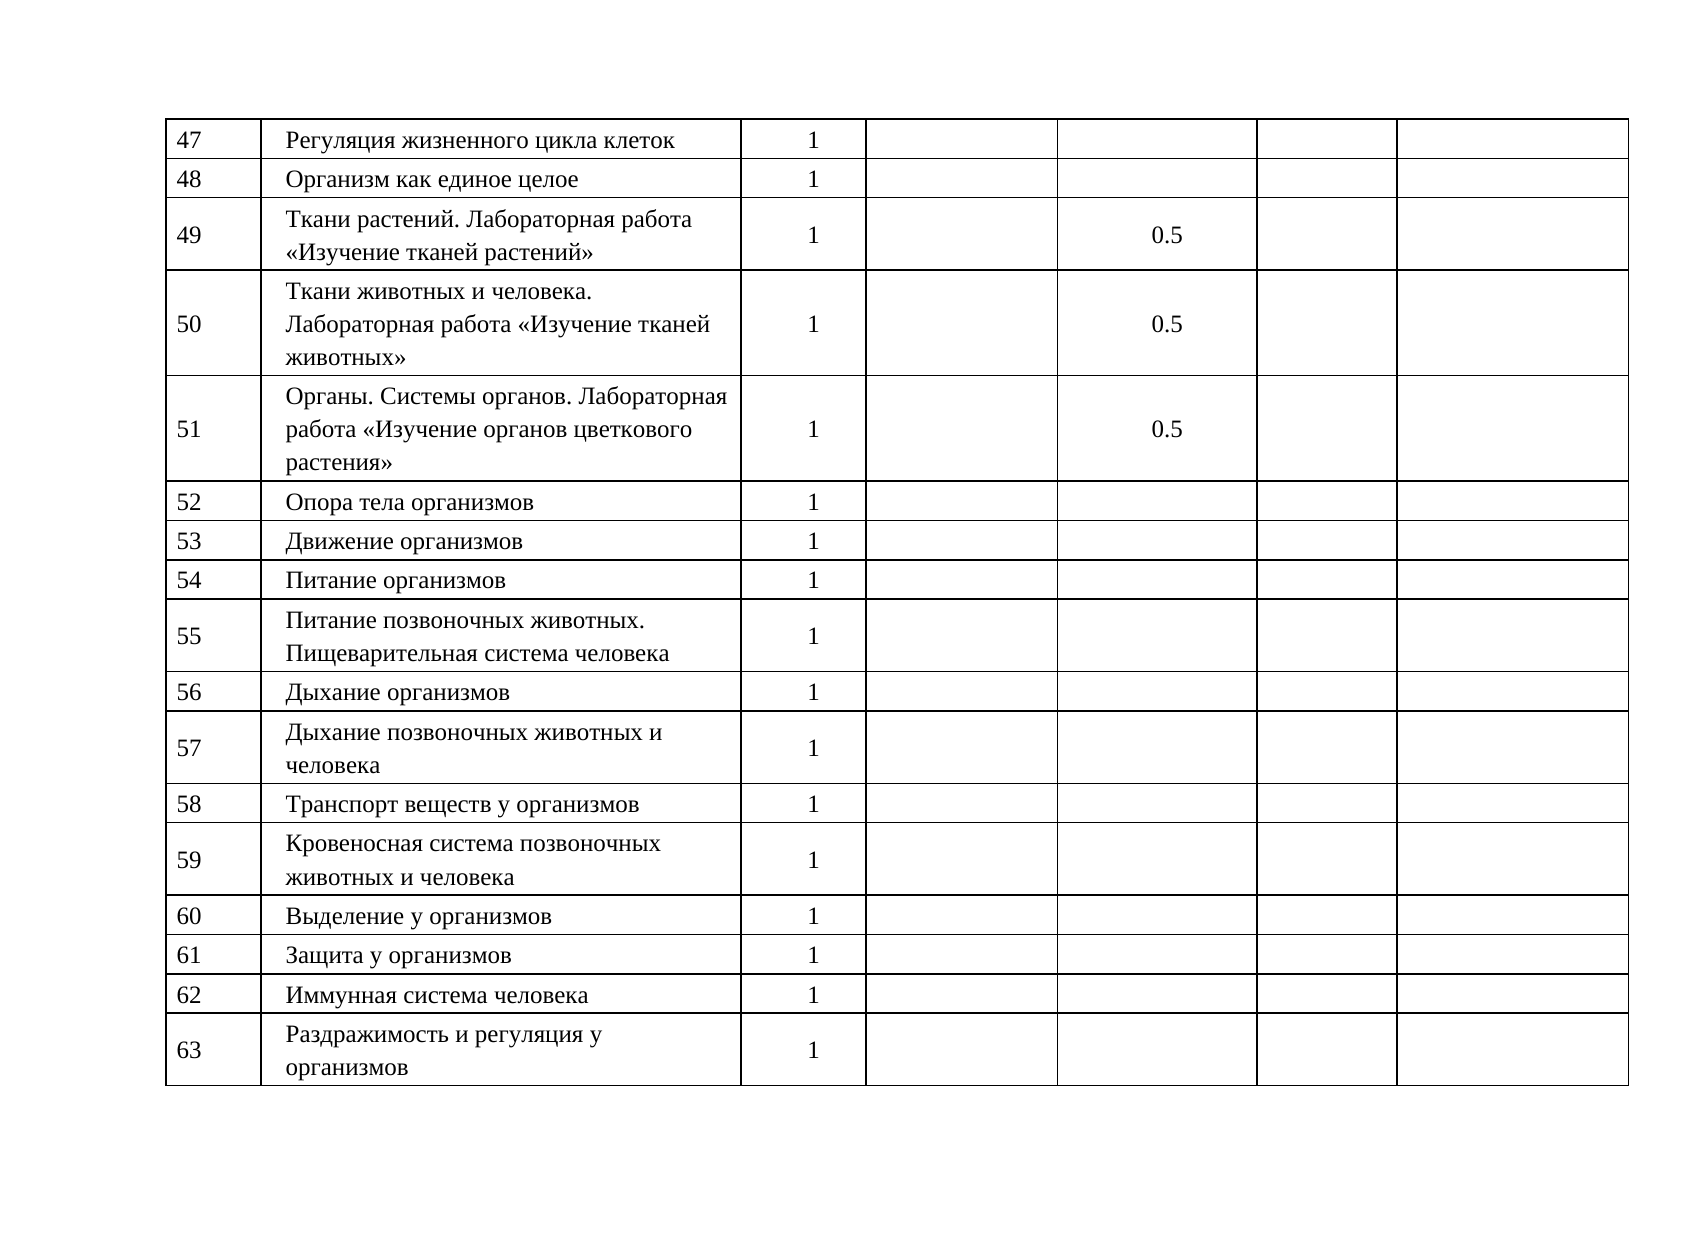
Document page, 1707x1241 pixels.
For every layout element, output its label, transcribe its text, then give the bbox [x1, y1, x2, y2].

table_cell 1 [742, 521, 865, 559]
table_cell [1258, 482, 1396, 519]
table_cell [1398, 159, 1628, 197]
table_cell [1258, 561, 1396, 598]
table_cell Защита у организмов [262, 935, 740, 973]
table_cell 1 [742, 271, 865, 375]
table_cell 57 [167, 712, 260, 782]
table_cell 1 [742, 784, 865, 822]
table_cell 0.5 [1058, 271, 1256, 375]
table_cell [867, 712, 1057, 782]
table_cell 1 [742, 482, 865, 519]
table_cell 1 [742, 561, 865, 598]
table_cell Организм как единое целое [262, 159, 740, 197]
table_cell 62 [167, 975, 260, 1012]
table_cell [1258, 521, 1396, 559]
table_cell 1 [742, 159, 865, 197]
table_cell 53 [167, 521, 260, 559]
table_cell [1398, 896, 1628, 933]
table_cell [1398, 120, 1628, 157]
table_cell Дыхание организмов [262, 672, 740, 710]
table_cell 1 [742, 672, 865, 710]
table_cell 52 [167, 482, 260, 519]
table_cell 59 [167, 823, 260, 894]
table_cell [1258, 935, 1396, 973]
table_cell 1 [742, 896, 865, 933]
table_cell [867, 482, 1057, 519]
table_cell [867, 1014, 1057, 1085]
table_cell Регуляция жизненного цикла клеток [262, 120, 740, 157]
table_cell [1058, 784, 1256, 822]
table_cell [1398, 521, 1628, 559]
table_cell [1258, 672, 1396, 710]
table_cell [1398, 672, 1628, 710]
table_cell 47 [167, 120, 260, 157]
table_cell 48 [167, 159, 260, 197]
table_cell [867, 561, 1057, 598]
table_cell [1058, 120, 1256, 157]
table_cell 55 [167, 600, 260, 671]
table_cell Питание позвоночных животных. Пищеварительная система человека [262, 600, 740, 671]
table_cell Раздражимость и регуляция у организмов [262, 1014, 740, 1085]
table_cell [1258, 975, 1396, 1012]
table_cell [1398, 482, 1628, 519]
table_cell [867, 600, 1057, 671]
table_cell Транспорт веществ у организмов [262, 784, 740, 822]
table_cell [1058, 935, 1256, 973]
table_cell 50 [167, 271, 260, 375]
table_cell [1058, 823, 1256, 894]
table_cell [1398, 198, 1628, 269]
table_cell [1398, 1014, 1628, 1085]
table_cell [1398, 561, 1628, 598]
table_cell Питание организмов [262, 561, 740, 598]
table_cell [1258, 600, 1396, 671]
table_cell [867, 975, 1057, 1012]
table_cell [867, 823, 1057, 894]
table_cell [1058, 712, 1256, 782]
table_cell [1398, 935, 1628, 973]
table_cell [1058, 600, 1256, 671]
table_cell Выделение у организмов [262, 896, 740, 933]
table_cell [1258, 712, 1396, 782]
table_cell 1 [742, 198, 865, 269]
table_cell [1058, 561, 1256, 598]
table_cell 0.5 [1058, 198, 1256, 269]
table_cell 1 [742, 600, 865, 671]
table_cell [1258, 271, 1396, 375]
table_cell [867, 120, 1057, 157]
table_cell [1058, 159, 1256, 197]
table_cell 49 [167, 198, 260, 269]
table_cell [1058, 896, 1256, 933]
table_cell [1058, 975, 1256, 1012]
table_cell [1258, 120, 1396, 157]
table_cell [1398, 784, 1628, 822]
table_cell [1398, 712, 1628, 782]
table_cell [1398, 271, 1628, 375]
table_cell [867, 521, 1057, 559]
table_cell 60 [167, 896, 260, 933]
table_cell [1258, 198, 1396, 269]
table_cell 51 [167, 376, 260, 480]
table_cell Движение организмов [262, 521, 740, 559]
table_cell [1398, 600, 1628, 671]
table_cell [867, 672, 1057, 710]
table_cell 61 [167, 935, 260, 973]
table_cell 1 [742, 376, 865, 480]
table_cell [1258, 896, 1396, 933]
table_cell [1258, 784, 1396, 822]
table_cell Опора тела организмов [262, 482, 740, 519]
table_cell 63 [167, 1014, 260, 1085]
table_cell Ткани растений. Лабораторная работа «Изучение тканей растений» [262, 198, 740, 269]
table_cell 1 [742, 1014, 865, 1085]
table_cell [1258, 159, 1396, 197]
table_cell Ткани животных и человека. Лабораторная работа «Изучение тканей животных» [262, 271, 740, 375]
table_cell [1398, 975, 1628, 1012]
table_cell 1 [742, 935, 865, 973]
table_cell [867, 198, 1057, 269]
table_cell [1058, 521, 1256, 559]
table_cell 1 [742, 120, 865, 157]
table_cell [867, 271, 1057, 375]
table_cell 58 [167, 784, 260, 822]
table_cell 56 [167, 672, 260, 710]
table_cell Кровеносная система позвоночных животных и человека [262, 823, 740, 894]
table_cell 1 [742, 712, 865, 782]
table_cell 54 [167, 561, 260, 598]
table_cell [1058, 1014, 1256, 1085]
table_cell Органы. Системы органов. Лабораторная работа «Изучение органов цветкового растения» [262, 376, 740, 480]
table_cell 1 [742, 823, 865, 894]
table_cell 1 [742, 975, 865, 1012]
table_cell [1398, 376, 1628, 480]
table_cell [1258, 376, 1396, 480]
table_cell Иммунная система человека [262, 975, 740, 1012]
table_cell Дыхание позвоночных животных и человека [262, 712, 740, 782]
table_cell [867, 896, 1057, 933]
table_cell [867, 784, 1057, 822]
table_cell [1058, 482, 1256, 519]
table_cell [867, 159, 1057, 197]
table_cell [1258, 823, 1396, 894]
table_cell 0.5 [1058, 376, 1256, 480]
table_cell [867, 935, 1057, 973]
table_cell [1058, 672, 1256, 710]
table_cell [867, 376, 1057, 480]
table_cell [1398, 823, 1628, 894]
table_cell [1258, 1014, 1396, 1085]
